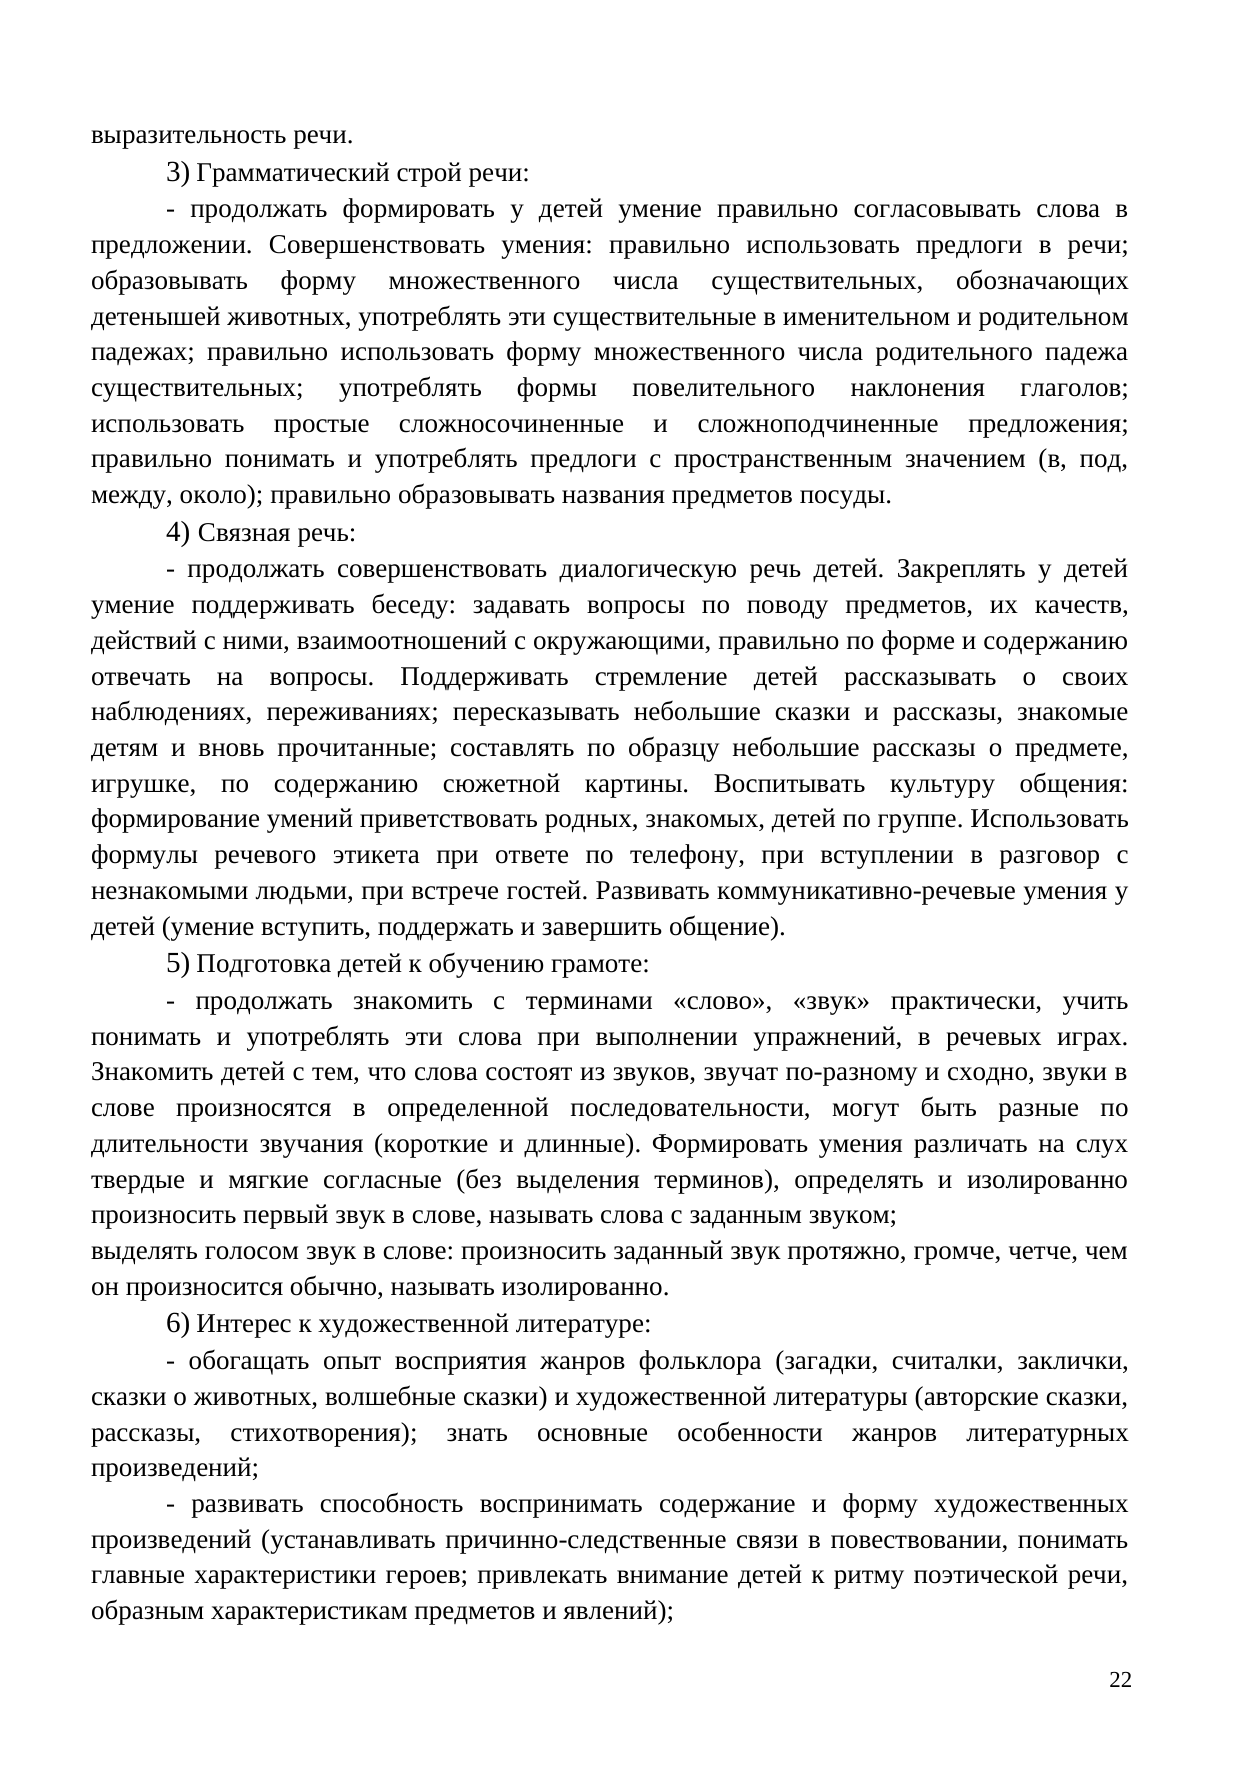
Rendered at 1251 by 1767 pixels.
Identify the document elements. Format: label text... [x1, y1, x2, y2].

list Интерес к художественной литературе: [91, 1306, 1132, 1339]
text - продолжать совершенствовать диалогическую речь детей. Закреплять у детей умение поддерживать беседу: задавать вопросы по поводу предметов, их качеств, действий с ними, взаимоотношений с окружающими, правильно по форме и содержанию отвечать на вопросы. Поддерживать стремление детей рассказывать о своих наблюдениях, переживаниях; пересказывать небольшие сказки и рассказы, знакомые детям и вновь прочитанные; составлять по образцу небольшие рассказы о предмете, игрушке, по содержанию сюжетной картины. Воспитывать культуру общения: формирование умений приветствовать родных, знакомых, детей по группе. Использовать формулы речевого этикета при ответе по телефону, при вступлении в разговор с незнакомыми людьми, при встрече гостей. Развивать коммуникативно-речевые умения у детей (умение вступить, поддержать и завершить общение). [91, 552, 1130, 941]
text - продолжать формировать у детей умение правильно согласовывать слова в предложении. Совершенствовать умения: правильно использовать предлоги в речи; образовывать форму множественного числа существительных, обозначающих детенышей животных, употреблять эти существительные в именительном и родительном падежах; правильно использовать форму множественного числа родительного падежа существительных; употреблять формы повелительного наклонения глаголов; использовать простые сложносочиненные и сложноподчиненные предложения; правильно понимать и употреблять предлоги с пространственным значением (в, под, между, около); правильно образовывать названия предметов посуды. [91, 192, 1130, 509]
list Подготовка детей к обучению грамоте: [91, 946, 1132, 979]
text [91, 118, 1130, 149]
text - обогащать опыт восприятия жанров фольклора (загадки, считалки, заклички, сказки о животных, волшебные сказки) и художественной литературы (авторские сказки, рассказы, стихотворения); знать основные особенности жанров литературных произведений; [91, 1344, 1130, 1482]
list Связная речь: [91, 514, 1132, 547]
text - развивать способность воспринимать содержание и форму художественных произведений (устанавливать причинно-следственные связи в повествовании, понимать главные характеристики героев; привлекать внимание детей к ритму поэтической речи, образным характеристикам предметов и явлений); [91, 1487, 1130, 1625]
list Грамматический строй речи: [91, 154, 1132, 187]
text выделять голосом звук в слове: произносить заданный звук протяжно, громче, четче, чем он произносится обычно, называть изолированно. [91, 1234, 1130, 1301]
text - продолжать знакомить с терминами «слово», «звук» практически, учить понимать и употреблять эти слова при выполнении упражнений, в речевых играх. Знакомить детей с тем, что слова состоят из звуков, звучат по-разному и сходно, звуки в слове произносятся в определенной последовательности, могут быть разные по длительности звучания (короткие и длинные). Формировать умения различать на слух твердые и мягкие согласные (без выделения терминов), определять и изолированно произносить первый звук в слове, называть слова с заданным звуком; [91, 984, 1130, 1229]
